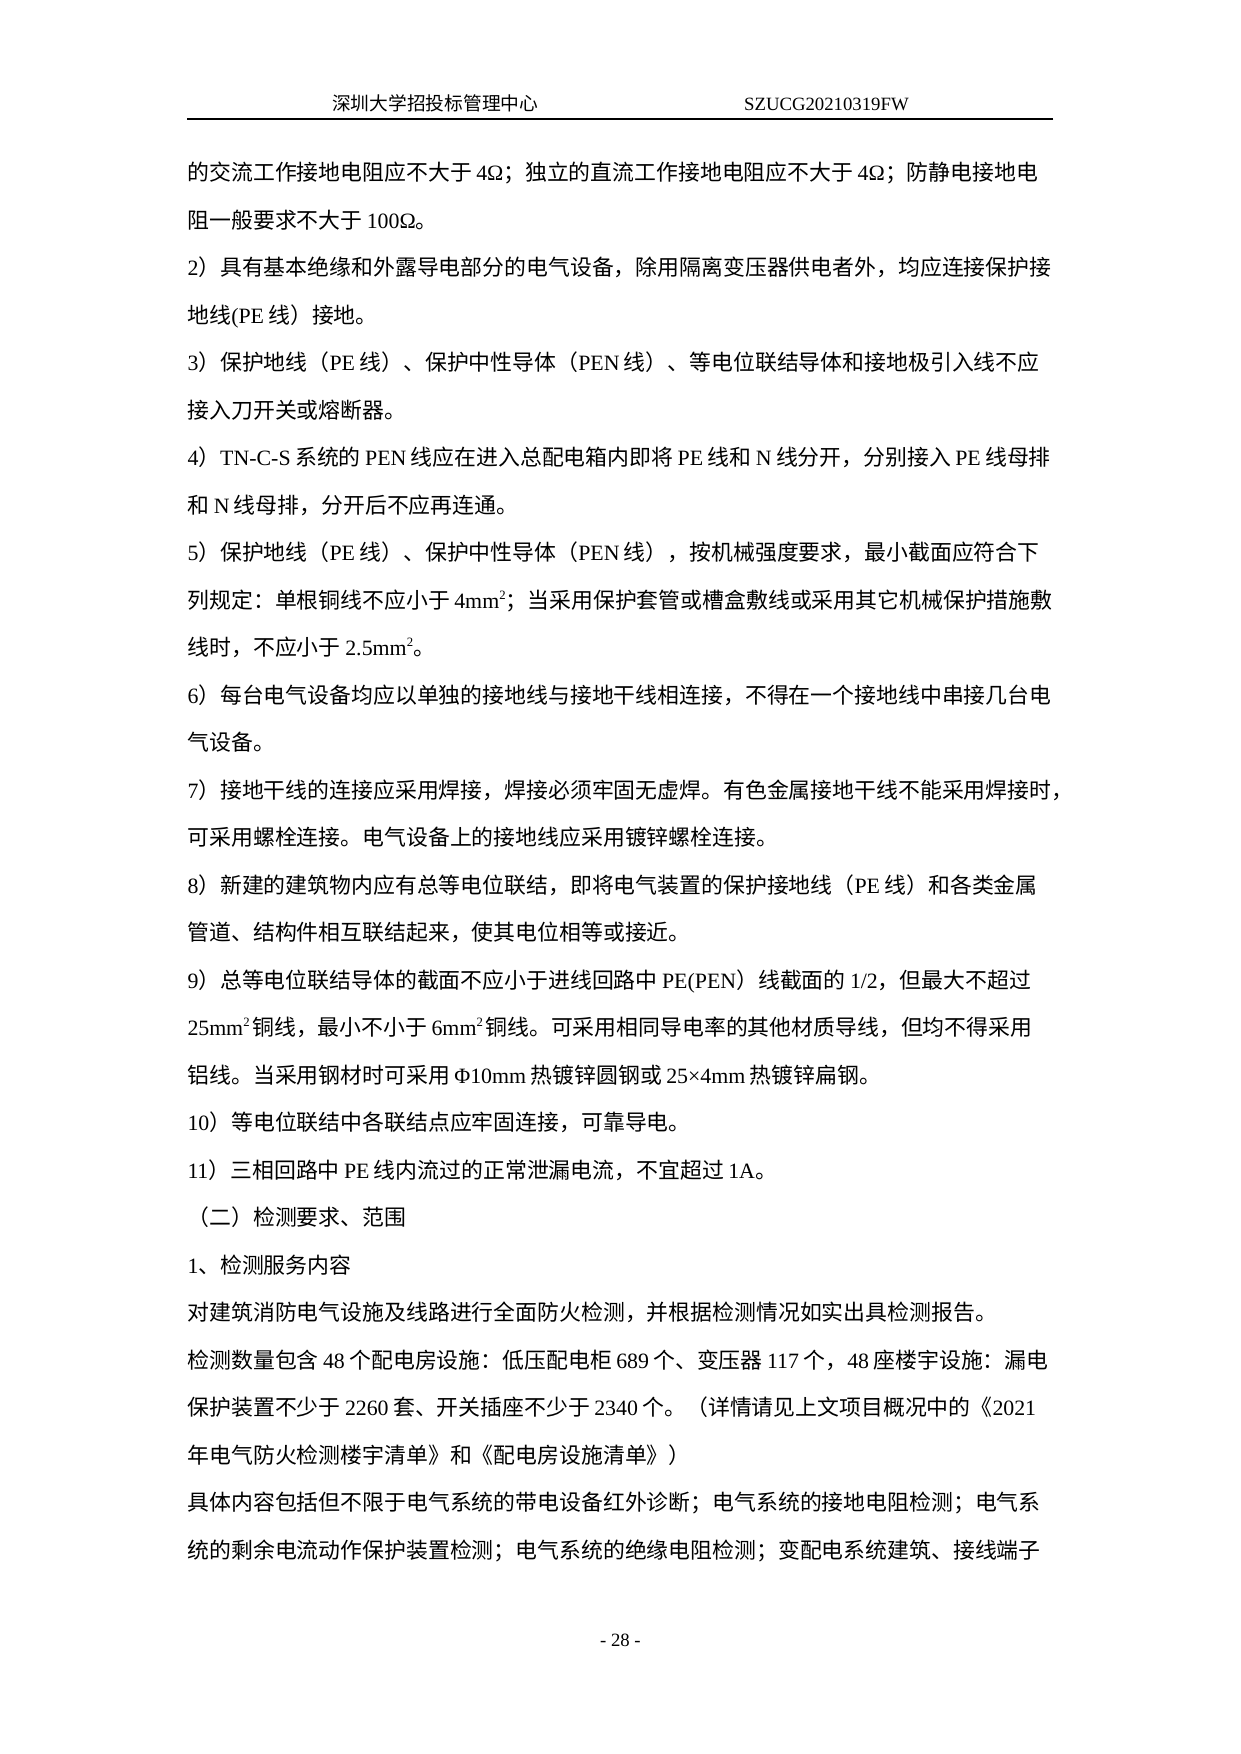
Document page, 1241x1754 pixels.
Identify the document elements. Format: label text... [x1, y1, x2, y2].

text 6）每台电气设备均应以单独的接地线与接地干线相连接，不得在一个接地线中串接几台电气设备。 [187, 678, 1053, 757]
text 3）保护地线（PE线）、保护中性导体（PEN线）、等电位联结导体和接地极引入线不应接入刀开关或熔断器。 [187, 345, 1053, 424]
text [187, 155, 1053, 234]
text 9）总等电位联结导体的截面不应小于进线回路中PE(PEN）线截面的1/2，但最大不超过25mm2铜线，最小不小于6mm2铜线。可采用相同导电率的其他材质导线，但均不得采用铝线。当采用钢材时可采用Φ10mm热镀锌圆钢或25×4mm热镀锌扁钢。 [187, 963, 1053, 1089]
text 8）新建的建筑物内应有总等电位联结，即将电气装置的保护接地线（PE线）和各类金属管道、结构件相互联结起来，使其电位相等或接近。 [187, 868, 1053, 947]
text 5）保护地线（PE线）、保护中性导体（PEN线），按机械强度要求，最小截面应符合下列规定：单根铜线不应小于4mm2；当采用保护套管或槽盒敷线或采用其它机械保护措施敷线时，不应小于 2.5mm2。 [187, 535, 1053, 662]
text 7）接地干线的连接应采用焊接，焊接必须牢固无虚焊。有色金属接地干线不能采用焊接时，可采用螺栓连接。电气设备上的接地线应采用镀锌螺栓连接。 [187, 773, 1053, 852]
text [187, 1485, 1053, 1564]
text 2）具有基本绝缘和外露导电部分的电气设备，除用隔离变压器供电者外，均应连接保护接地线(PE线）接地。 [187, 250, 1053, 329]
text 检测数量包含48个配电房设施：低压配电柜689个、变压器117个，48座楼宇设施：漏电保护装置不少于2260套、开关插座不少于2340个。（详情请见上文项目概况中的《2021年电气防火检测楼宇清单》和《配电房设施清单》） [187, 1343, 1053, 1469]
text 10）等电位联结中各联结点应牢固连接，可靠导电。 [187, 1105, 1053, 1137]
text 1、检测服务内容 [187, 1248, 1053, 1279]
text 4）TN-C-S系统的PEN线应在进入总配电箱内即将PE线和N线分开，分别接入PE线母排和N线母排，分开后不应再连通。 [187, 440, 1053, 519]
text （二）检测要求、范围 [187, 1200, 1053, 1232]
text 对建筑消防电气设施及线路进行全面防火检测，并根据检测情况如实出具检测报告。 [187, 1295, 1053, 1327]
text 11）三相回路中PE线内流过的正常泄漏电流，不宜超过1A。 [187, 1153, 1053, 1184]
